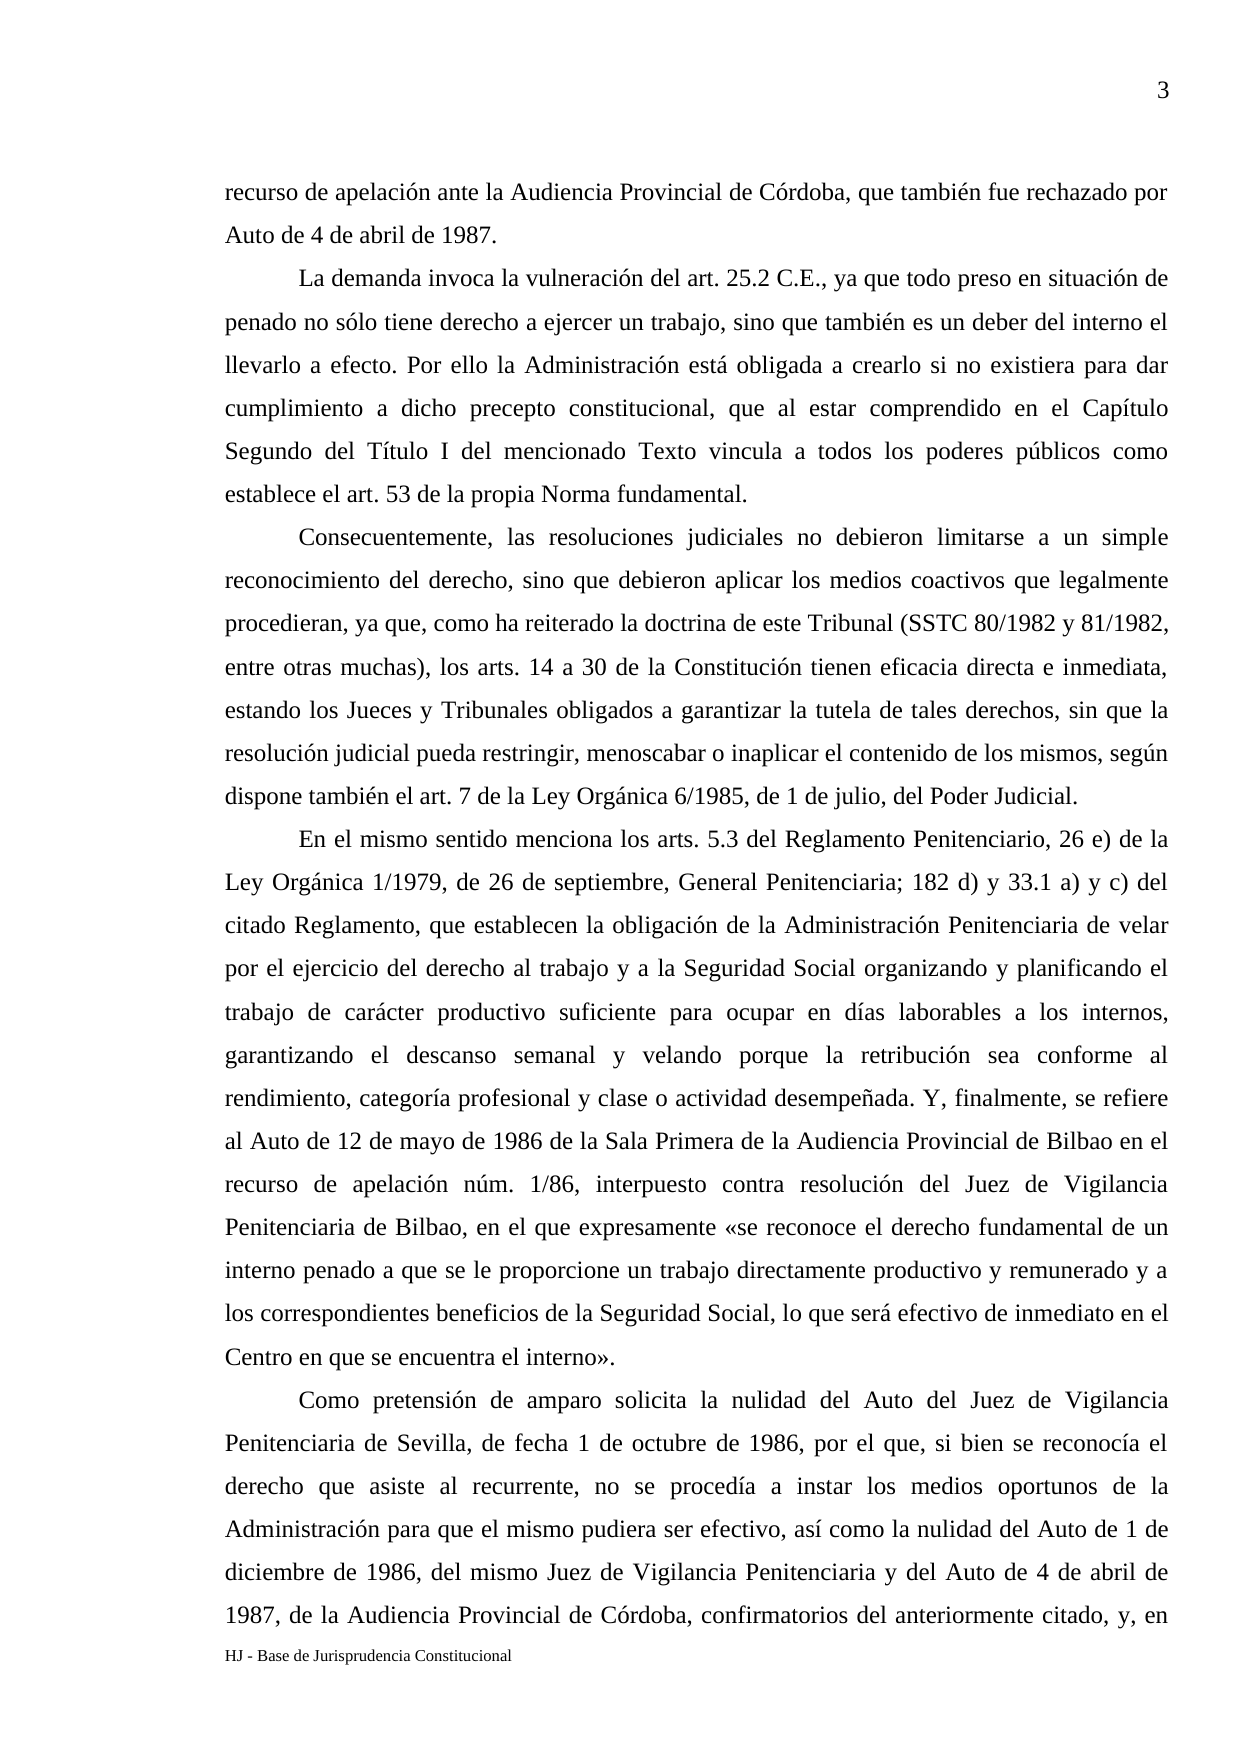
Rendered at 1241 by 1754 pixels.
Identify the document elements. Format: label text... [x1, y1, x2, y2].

text En el mismo sentido menciona los arts. 5.3 del Reglamento Penitenciario, 26 e) de la Ley Orgánica 1/1979, de 26 de septiembre, General Penitenciaria; 182 d) y 33.1 a) y c) del citado Reglamento, que establecen la obligación de la Administración Penitenciaria de velar por el ejercicio del derecho al trabajo y a la Seguridad Social organizando y planificando el trabajo de carácter productivo suficiente para ocupar en días laborables a los internos, garantizando el descanso semanal y velando porque la retribución sea conforme al rendimiento, categoría profesional y clase o actividad desempeñada. Y, finalmente, se refiere al Auto de 12 de mayo de 1986 de la Sala Primera de la Audiencia Provincial de Bilbao en el recurso de apelación núm. 1/86, interpuesto contra resolución del Juez de Vigilancia Penitenciaria de Bilbao, en el que expresamente «se reconoce el derecho fundamental de un interno penado a que se le proporcione un trabajo directamente productivo y remunerado y a los correspondientes beneficios de la Seguridad Social, lo que será efectivo de inmediato en el Centro en que se encuentra el interno». [224, 824, 1169, 1370]
text Consecuentemente, las resoluciones judiciales no debieron limitarse a un simple reconocimiento del derecho, sino que debieron aplicar los medios coactivos que legalmente procedieran, ya que, como ha reiterado la doctrina de este Tribunal (SSTC 80/1982 y 81/1982, entre otras muchas), los arts. 14 a 30 de la Constitución tienen eficacia directa e inmediata, estando los Jueces y Tribunales obligados a garantizar la tutela de tales derechos, sin que la resolución judicial pueda restringir, menoscabar o inaplicar el contenido de los mismos, según dispone también el art. 7 de la Ley Orgánica 6/1985, de 1 de julio, del Poder Judicial. [224, 522, 1169, 810]
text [224, 177, 1169, 249]
text La demanda invoca la vulneración del art. 25.2 C.E., ya que todo preso en situación de penado no sólo tiene derecho a ejercer un trabajo, sino que también es un deber del interno el llevarlo a efecto. Por ello la Administración está obligada a crearlo si no existiera para dar cumplimiento a dicho precepto constitucional, que al estar comprendido en el Capítulo Segundo del Título I del mencionado Texto vincula a todos los poderes públicos como establece el art. 53 de la propia Norma fundamental. [224, 263, 1169, 508]
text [224, 1385, 1169, 1629]
